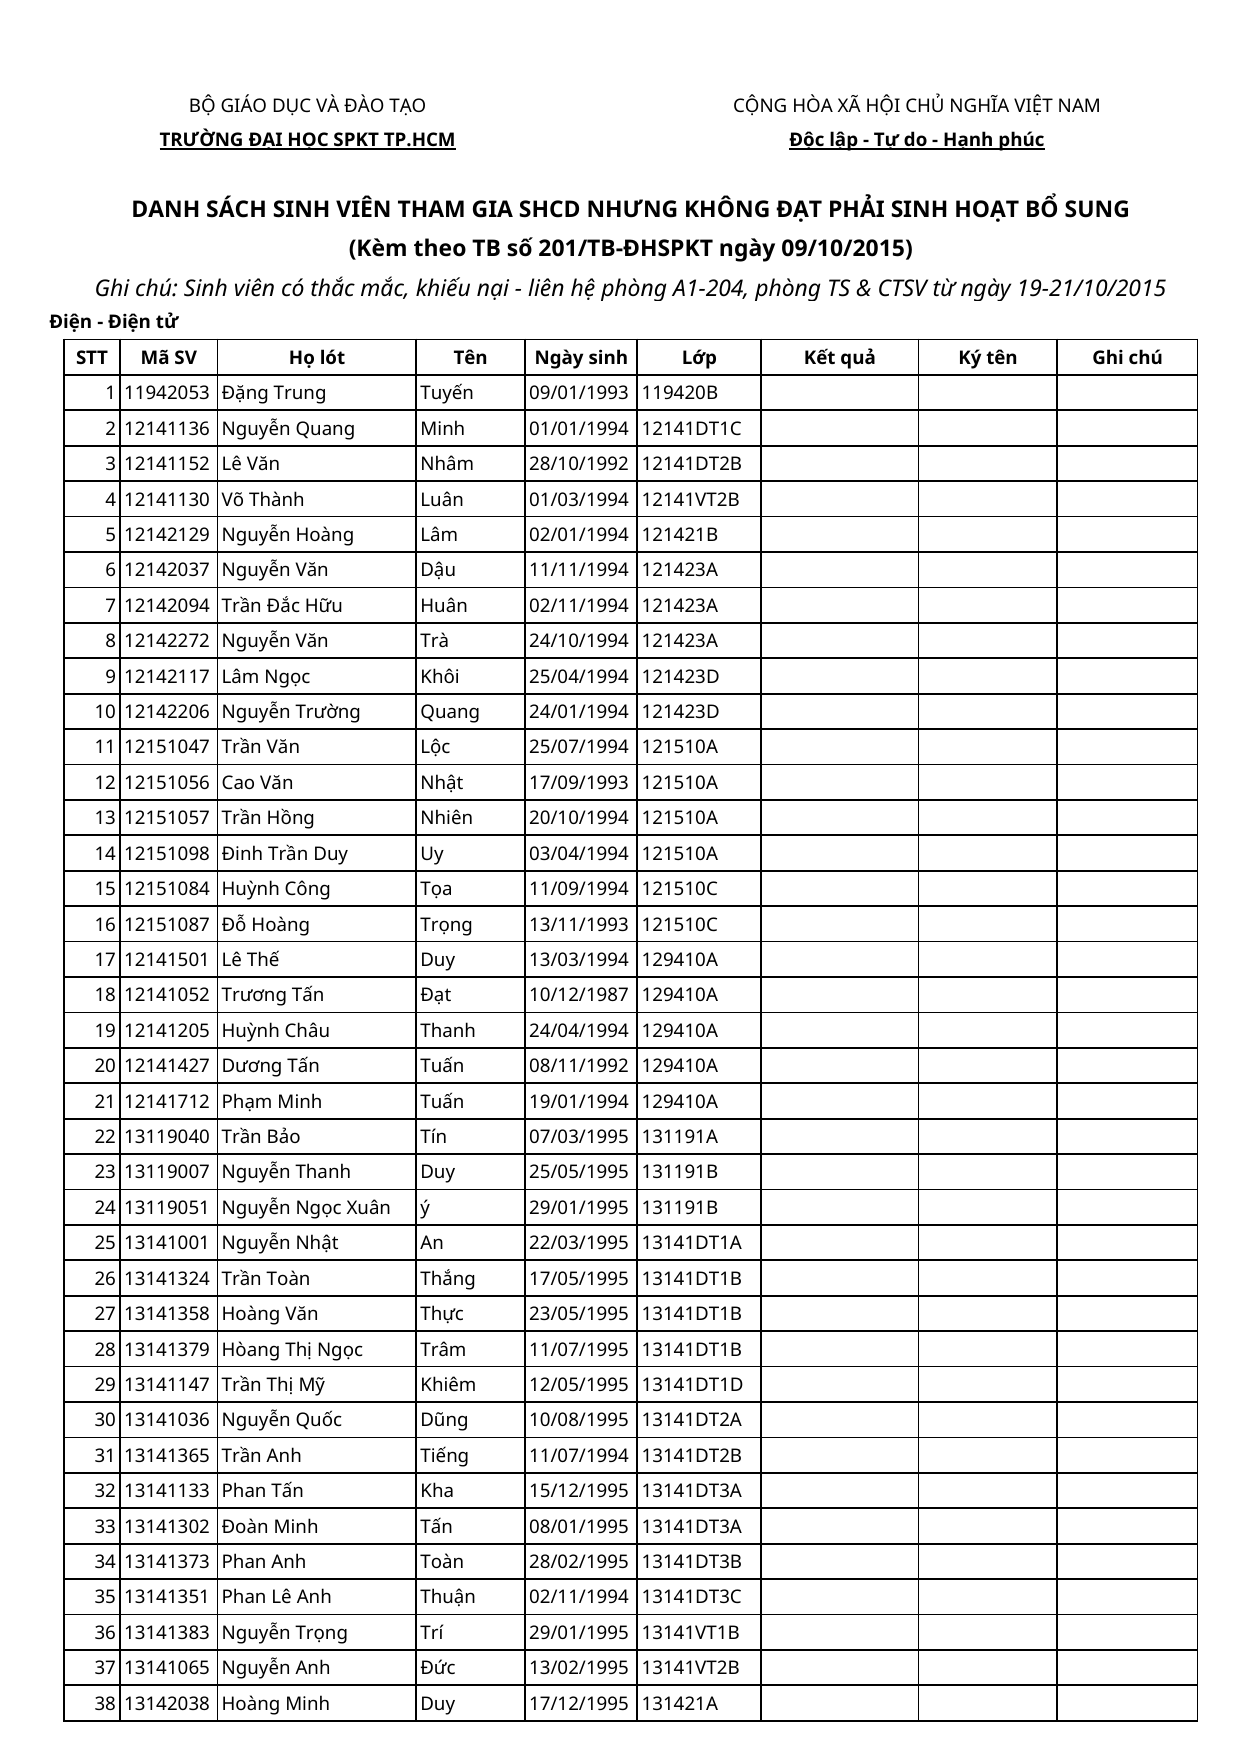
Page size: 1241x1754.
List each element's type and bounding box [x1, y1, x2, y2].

table_header [45, 89, 1216, 1721]
